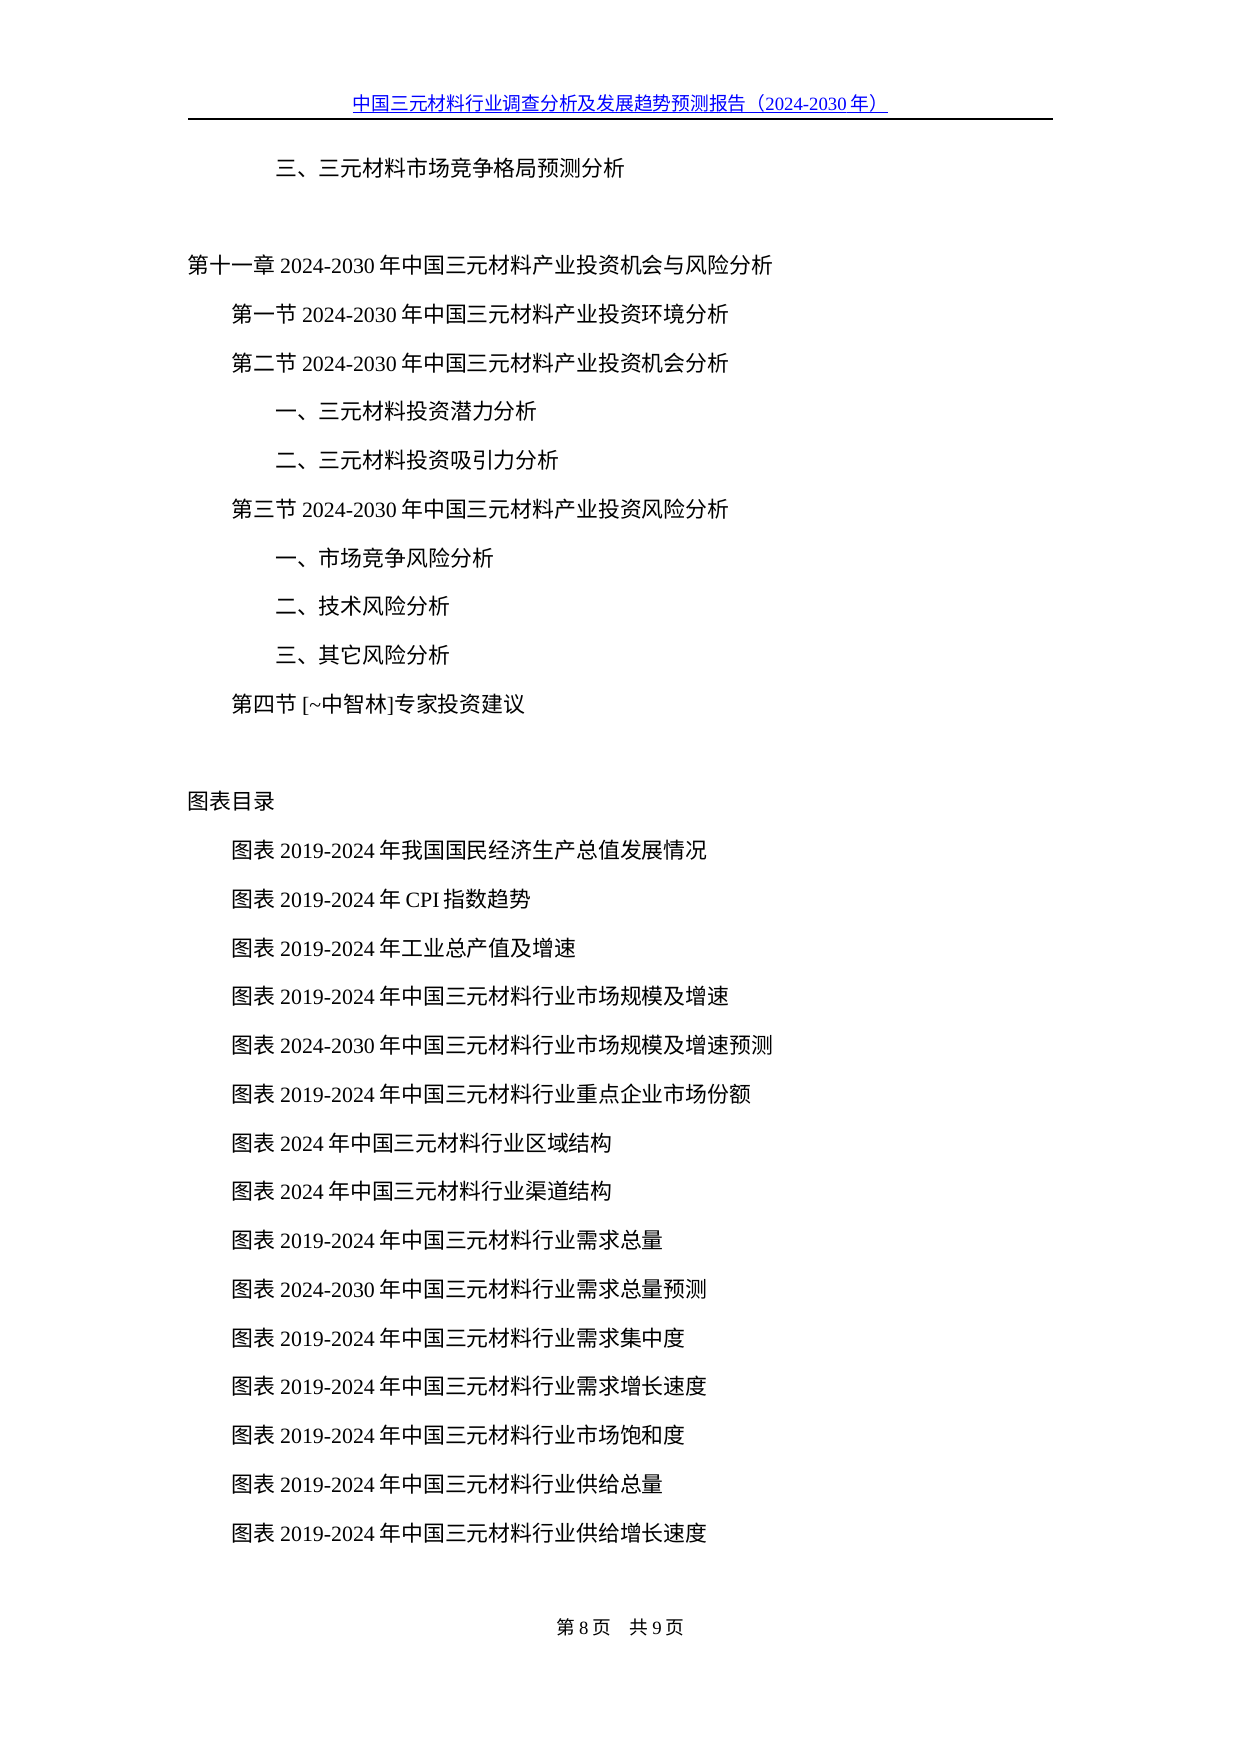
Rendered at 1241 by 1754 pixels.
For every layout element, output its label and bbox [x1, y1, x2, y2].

text [187, 150, 1053, 1548]
